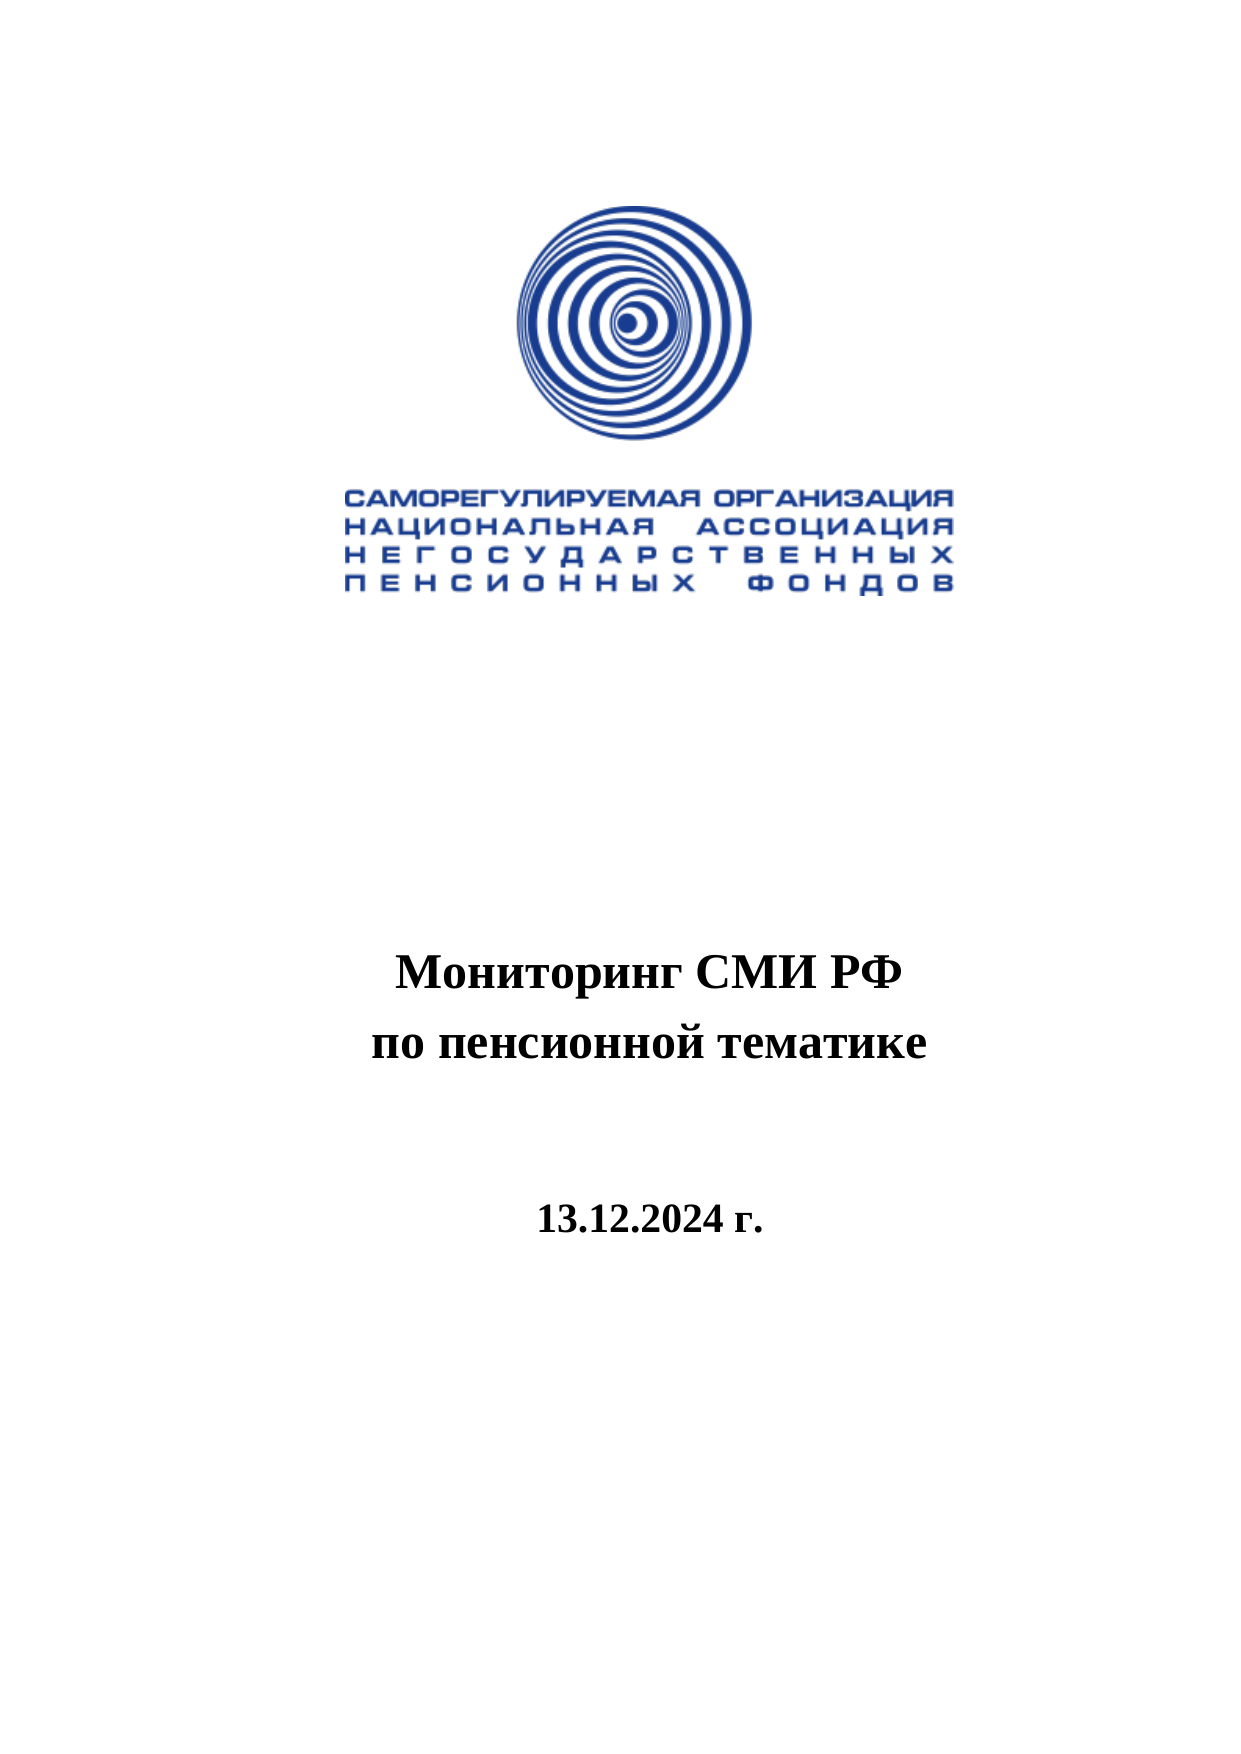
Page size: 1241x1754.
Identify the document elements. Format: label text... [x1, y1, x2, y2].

text по пенсионной тематике [177, 1012, 1122, 1070]
text 13.12.2024 г. [177, 1193, 1122, 1241]
text Мониторинг СМИ РФ [177, 942, 1122, 1000]
picture [345, 206, 954, 596]
